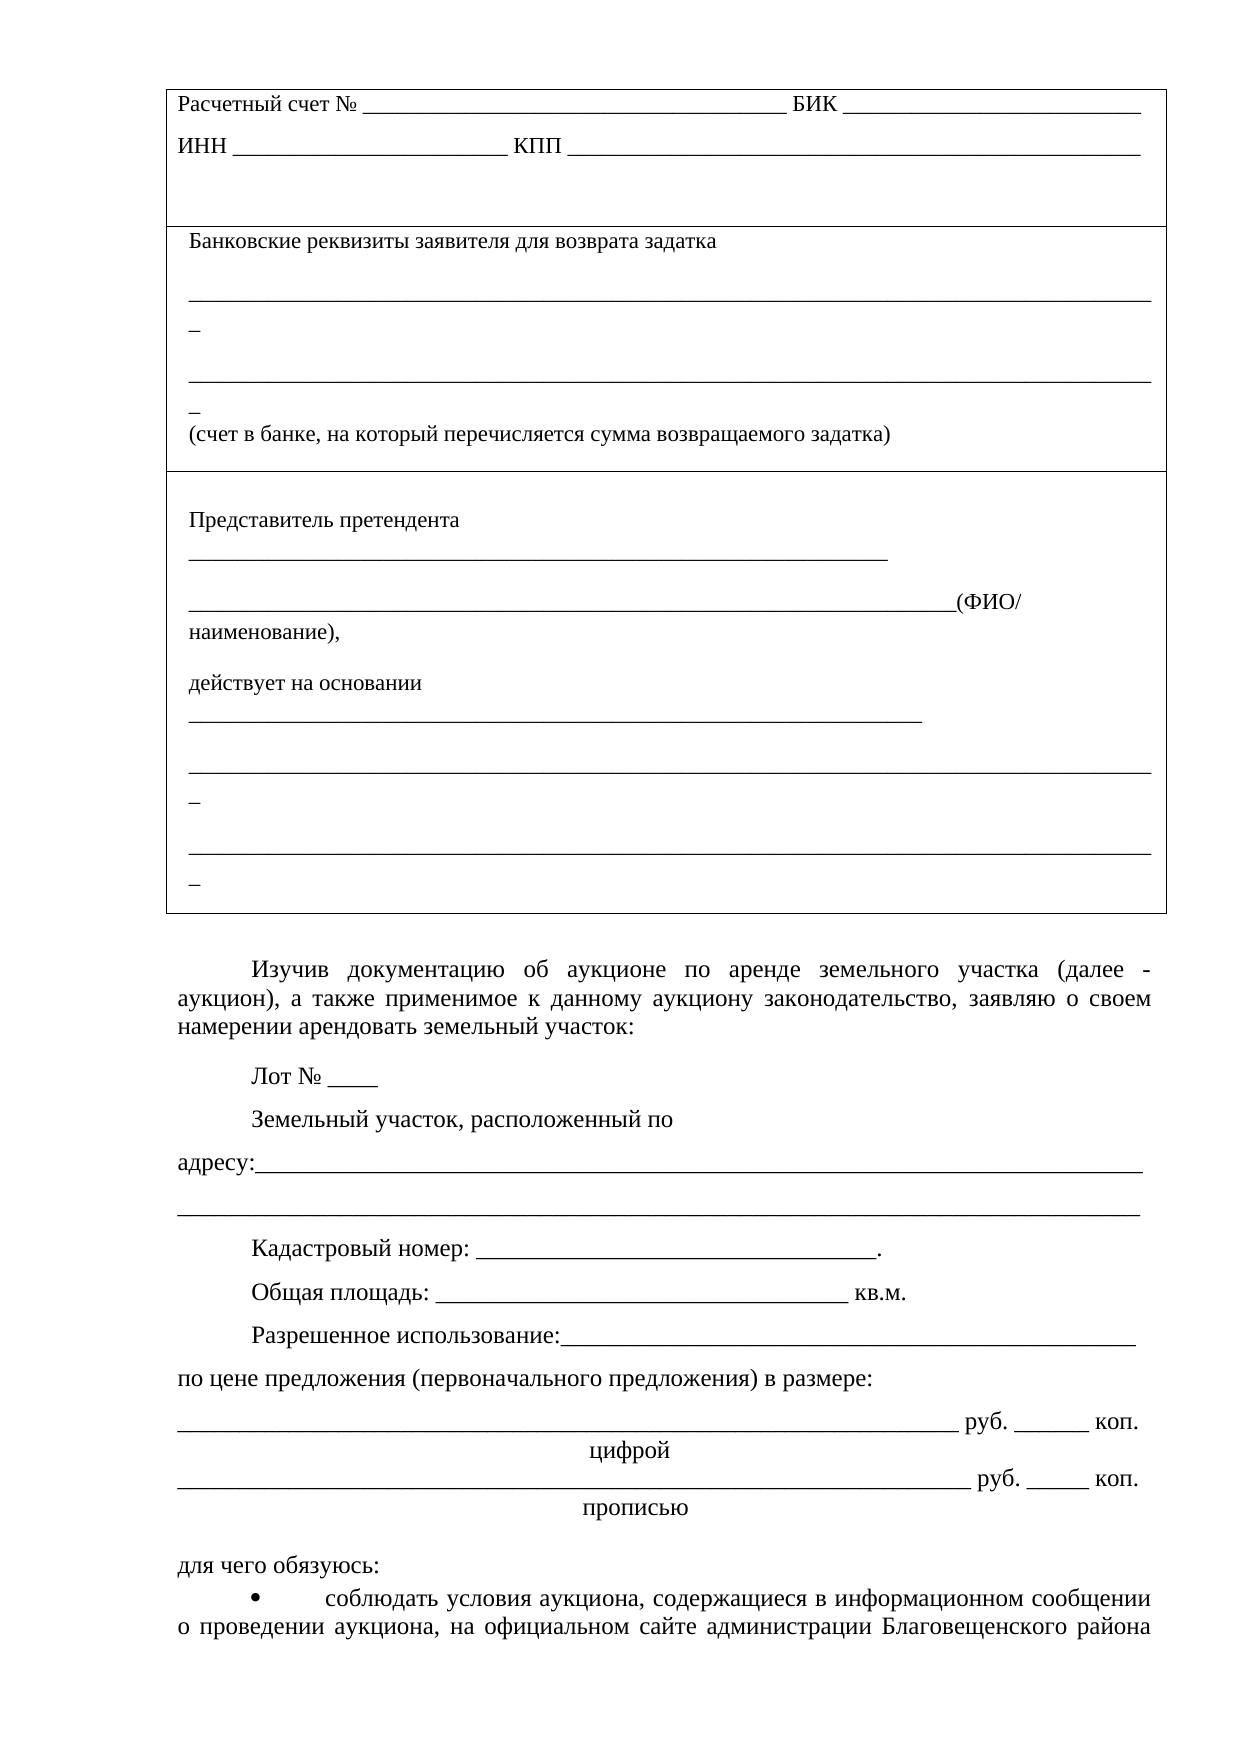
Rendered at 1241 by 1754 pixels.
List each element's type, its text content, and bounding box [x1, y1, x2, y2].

text ________________________________________________________________ руб. _____ коп. [177, 1463, 1152, 1492]
text для чего обязуюсь: [177, 1550, 1152, 1578]
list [177, 1583, 1152, 1640]
text Общая площадь: _________________________________ кв.м. [177, 1277, 1152, 1305]
text Изучив документацию об аукционе по аренде земельного участка (далее - аукцион), а также применимое к данному аукциону законодательство, заявляю о своем намерении арендовать земельный участок: [177, 954, 1152, 1040]
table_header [167, 90, 1166, 226]
table_cell Представитель претендента _____________________________________________________________ ___________________________________________________________________(ФИО/наименование), действует на основании ________________________________________________________________ _____________________________________________________________________________________ _____________________________________________________________________________________ [167, 472, 1166, 913]
table_cell Банковские реквизиты заявителя для возврата задатка _____________________________________________________________________________________ _____________________________________________________________________________________ (счет в банке, на который перечисляется сумма возвращаемого задатка) [167, 227, 1166, 471]
text Лот № ____ [177, 1061, 1152, 1090]
text _______________________________________________________________ руб. ______ коп. [177, 1406, 1152, 1435]
text Кадастровый номер: ________________________________. [177, 1233, 1152, 1262]
text Разрешенное использование:______________________________________________ [177, 1320, 1152, 1348]
text прописью [177, 1492, 1152, 1521]
text по цене предложения (первоначального предложения) в размере: [177, 1363, 1152, 1392]
text Земельный участок, расположенный по адресу:_______________________________________________________________________ _____________________________________________________________________________ [177, 1104, 1152, 1219]
text цифрой [177, 1435, 1152, 1463]
